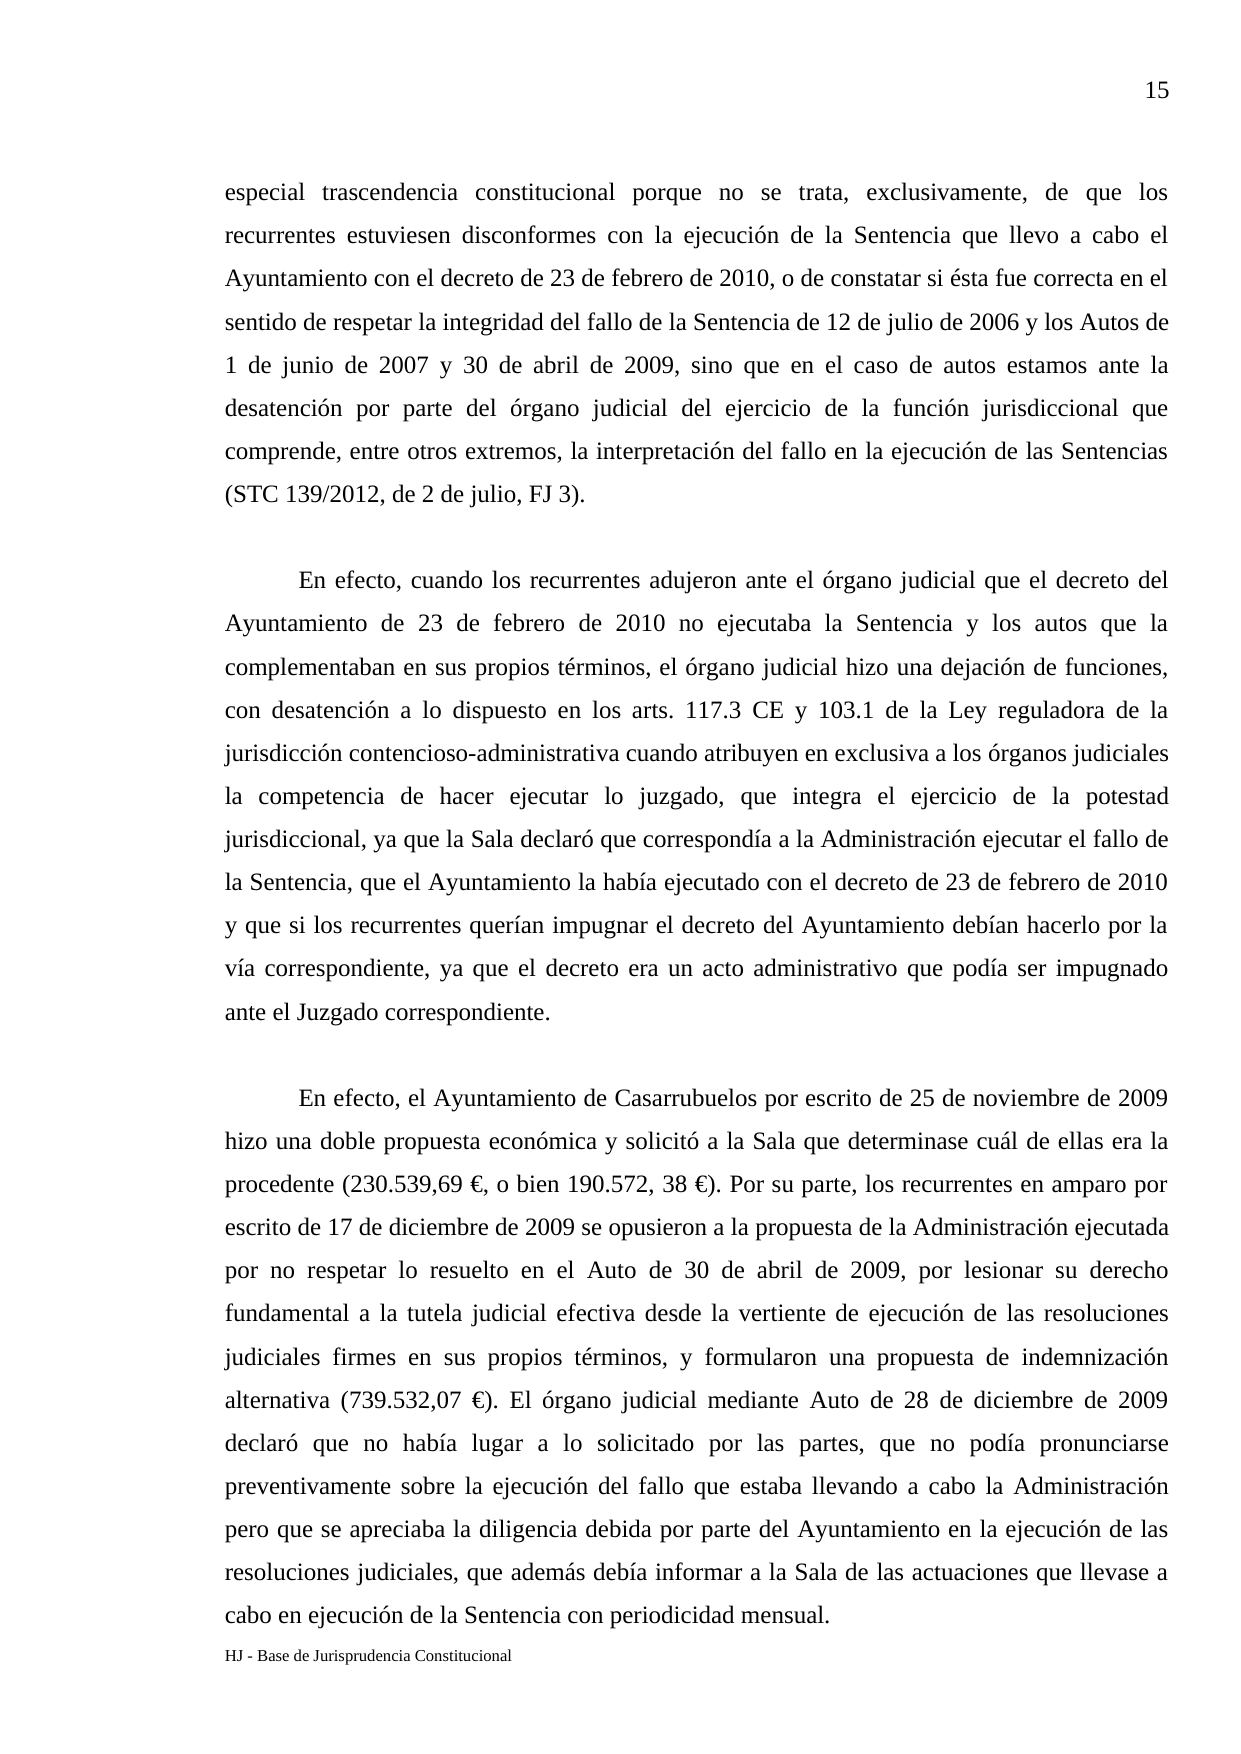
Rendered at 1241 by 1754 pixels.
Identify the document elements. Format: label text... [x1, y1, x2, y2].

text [224, 177, 1169, 508]
text En efecto, cuando los recurrentes adujeron ante el órgano judicial que el decreto del Ayuntamiento de 23 de febrero de 2010 no ejecutaba la Sentencia y los autos que la complementaban en sus propios términos, el órgano judicial hizo una dejación de funciones, con desatención a lo dispuesto en los arts. 117.3 CE y 103.1 de la Ley reguladora de la jurisdicción contencioso-administrativa cuando atribuyen en exclusiva a los órganos judiciales la competencia de hacer ejecutar lo juzgado, que integra el ejercicio de la potestad jurisdiccional, ya que la Sala declaró que correspondía a la Administración ejecutar el fallo de la Sentencia, que el Ayuntamiento la había ejecutado con el decreto de 23 de febrero de 2010 y que si los recurrentes querían impugnar el decreto del Ayuntamiento debían hacerlo por la vía correspondiente, ya que el decreto era un acto administrativo que podía ser impugnado ante el Juzgado correspondiente. [224, 565, 1169, 1025]
text En efecto, el Ayuntamiento de Casarrubuelos por escrito de 25 de noviembre de 2009 hizo una doble propuesta económica y solicitó a la Sala que determinase cuál de ellas era la procedente (230.539,69 €, o bien 190.572, 38 €). Por su parte, los recurrentes en amparo por escrito de 17 de diciembre de 2009 se opusieron a la propuesta de la Administración ejecutada por no respetar lo resuelto en el Auto de 30 de abril de 2009, por lesionar su derecho fundamental a la tutela judicial efectiva desde la vertiente de ejecución de las resoluciones judiciales firmes en sus propios términos, y formularon una propuesta de indemnización alternativa (739.532,07 €). El órgano judicial mediante Auto de 28 de diciembre de 2009 declaró que no había lugar a lo solicitado por las partes, que no podía pronunciarse preventivamente sobre la ejecución del fallo que estaba llevando a cabo la Administración pero que se apreciaba la diligencia debida por parte del Ayuntamiento en la ejecución de las resoluciones judiciales, que además debía informar a la Sala de las actuaciones que llevase a cabo en ejecución de la Sentencia con periodicidad mensual. [224, 1083, 1169, 1629]
